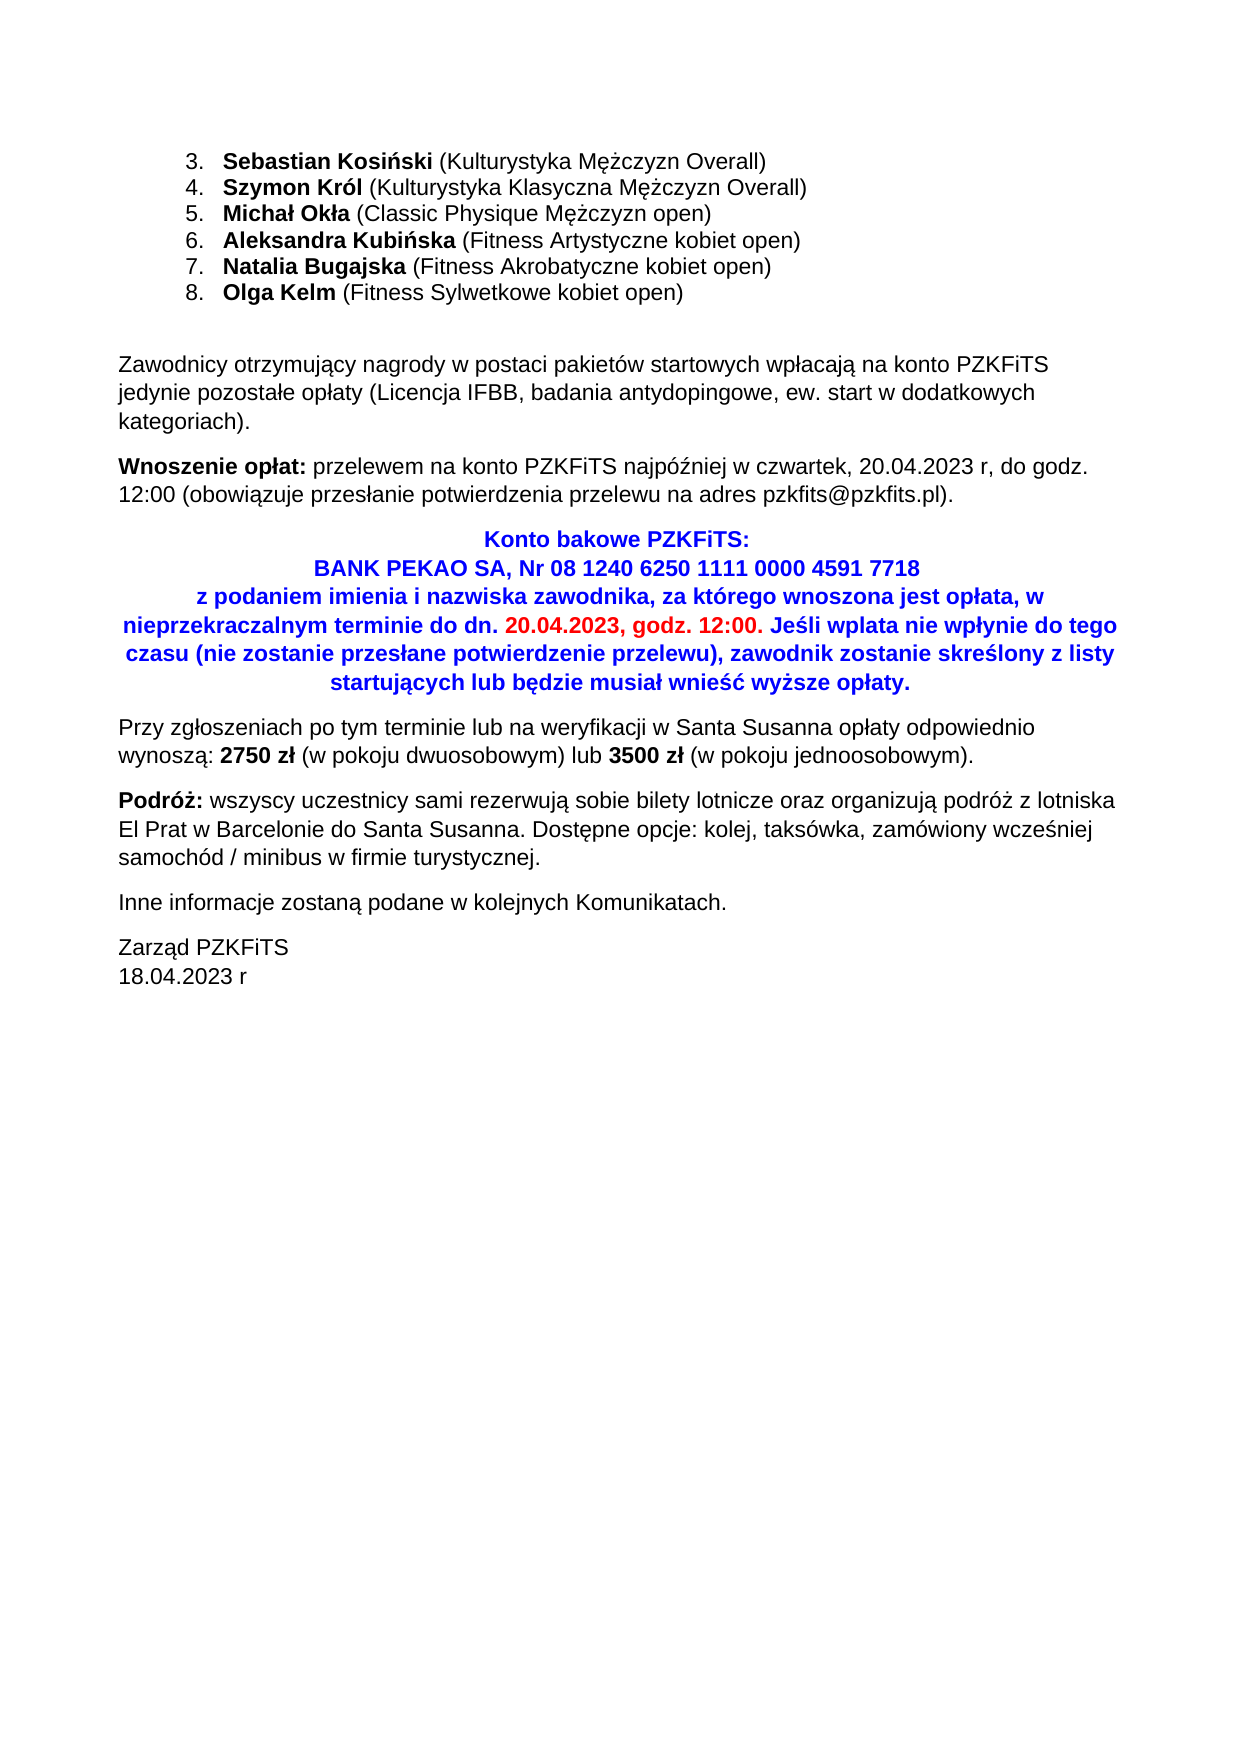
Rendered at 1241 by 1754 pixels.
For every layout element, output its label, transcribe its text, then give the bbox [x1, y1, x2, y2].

list Olga Kelm (Fitness Sylwetkowe kobiet open) [185, 279, 1093, 306]
list Sebastian Kosiński (Kulturystyka Mężczyzn Overall) [185, 148, 1093, 174]
list Szymon Król (Kulturystyka Klasyczna Mężczyzn Overall) [185, 174, 1093, 200]
text Przy zgłoszeniach po tym terminie lub na weryfikacji w Santa Susanna opłaty odpowiednio wynoszą: 2750 zł (w pokoju dwuosobowym) lub 3500 zł (w pokoju jednoosobowym). [118, 714, 1122, 768]
list Natalia Bugajska (Fitness Akrobatyczne kobiet open) [185, 253, 1093, 279]
text Podróż: wszyscy uczestnicy sami rezerwują sobie bilety lotnicze oraz organizują podróż z lotniska El Prat w Barcelonie do Santa Susanna. Dostępne opcje: kolej, taksówka, zamówiony wcześniej samochód / minibus w firmie turystycznej. [118, 787, 1122, 870]
text Zarząd PZKFiTS 18.04.2023 r [118, 934, 1122, 989]
list Michał Okła (Classic Physique Mężczyzn open) [185, 200, 1093, 227]
text Konto bakowe PZKFiTS: BANK PEKAO SA, Nr 08 1240 6250 1111 0000 4591 7718 z podaniem imienia i nazwiska zawodnika, za którego wnoszona jest opłata, w nieprzekraczalnym terminie do dn. 20.04.2023, godz. 12:00. Jeśli wplata nie wpłynie do tego czasu (nie zostanie przesłane potwierdzenie przelewu), zawodnik zostanie skreślony z listy startujących lub będzie musiał wnieść wyższe opłaty. [118, 526, 1122, 695]
list Aleksandra Kubińska (Fitness Artystyczne kobiet open) [185, 227, 1093, 253]
text Zawodnicy otrzymujący nagrody w postaci pakietów startowych wpłacają na konto PZKFiTS jedynie pozostałe opłaty (Licencja IFBB, badania antydopingowe, ew. start w dodatkowych kategoriach). [118, 351, 1122, 434]
text Inne informacje zostaną podane w kolejnych Komunikatach. [118, 889, 1122, 916]
text Wnoszenie opłat: przelewem na konto PZKFiTS najpóźniej w czwartek, 20.04.2023 r, do godz. 12:00 (obowiązuje przesłanie potwierdzenia przelewu na adres pzkfits@pzkfits.pl). [118, 453, 1122, 508]
